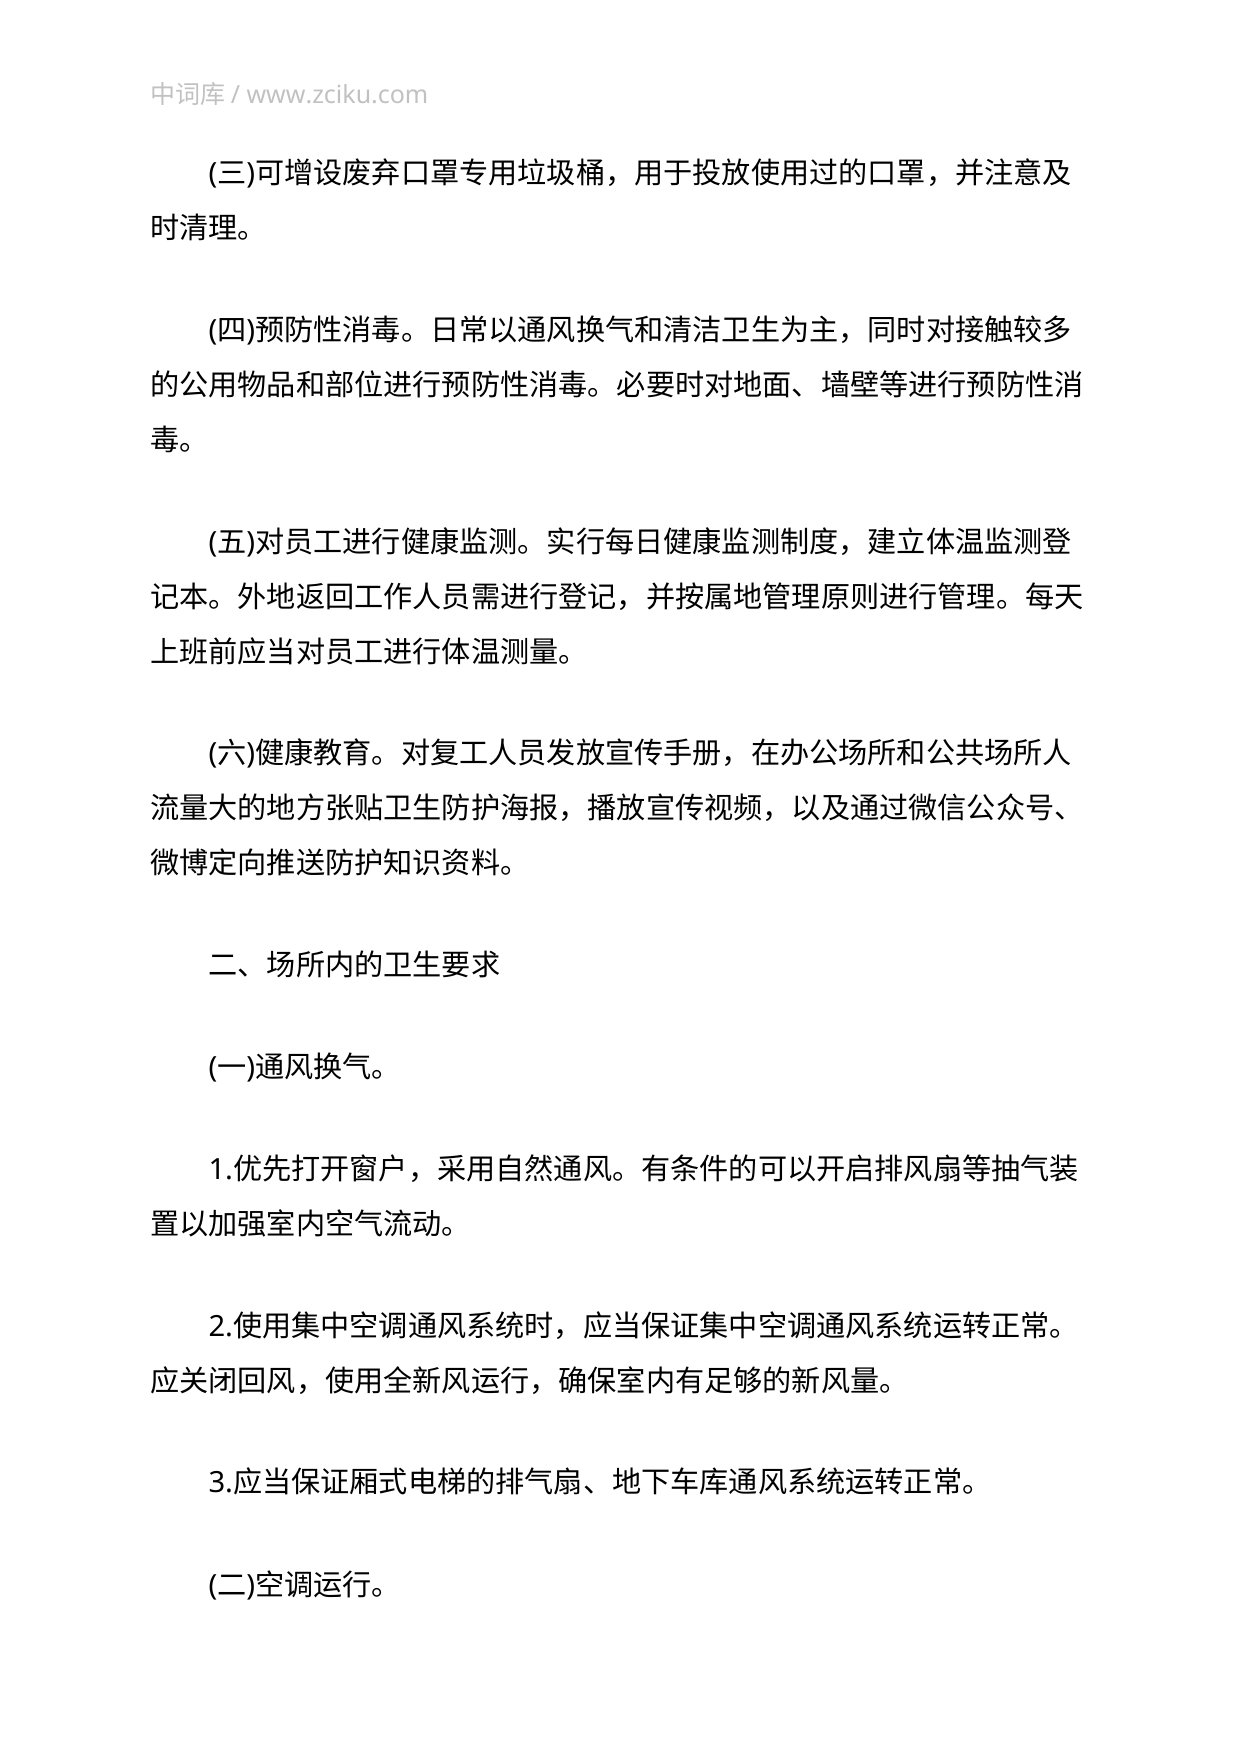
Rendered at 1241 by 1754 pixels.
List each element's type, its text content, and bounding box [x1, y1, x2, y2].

text 2.使用集中空调通风系统时，应当保证集中空调通风系统运转正常。应关闭回风，使用全新风运行，确保室内有足够的新风量。 [150, 1302, 1090, 1399]
text 3.应当保证厢式电梯的排气扇、地下车库通风系统运转正常。 [150, 1459, 1090, 1501]
text 二、场所内的卫生要求 [150, 942, 1090, 984]
text (一)通风换气。 [150, 1043, 1090, 1086]
text 1.优先打开窗户，采用自然通风。有条件的可以开启排风扇等抽气装置以加强室内空气流动。 [150, 1146, 1090, 1243]
text (五)对员工进行健康监测。实行每日健康监测制度，建立体温监测登记本。外地返回工作人员需进行登记，并按属地管理原则进行管理。每天上班前应当对员工进行体温测量。 [150, 518, 1090, 671]
text (三)可增设废弃口罩专用垃圾桶，用于投放使用过的口罩，并注意及时清理。 [150, 150, 1090, 247]
text (六)健康教育。对复工人员发放宣传手册，在办公场所和公共场所人流量大的地方张贴卫生防护海报，播放宣传视频，以及通过微信公众号、微博定向推送防护知识资料。 [150, 730, 1090, 882]
text (四)预防性消毒。日常以通风换气和清洁卫生为主，同时对接触较多的公用物品和部位进行预防性消毒。必要时对地面、墙壁等进行预防性消毒。 [150, 307, 1090, 459]
text (二)空调运行。 [150, 1561, 1090, 1603]
